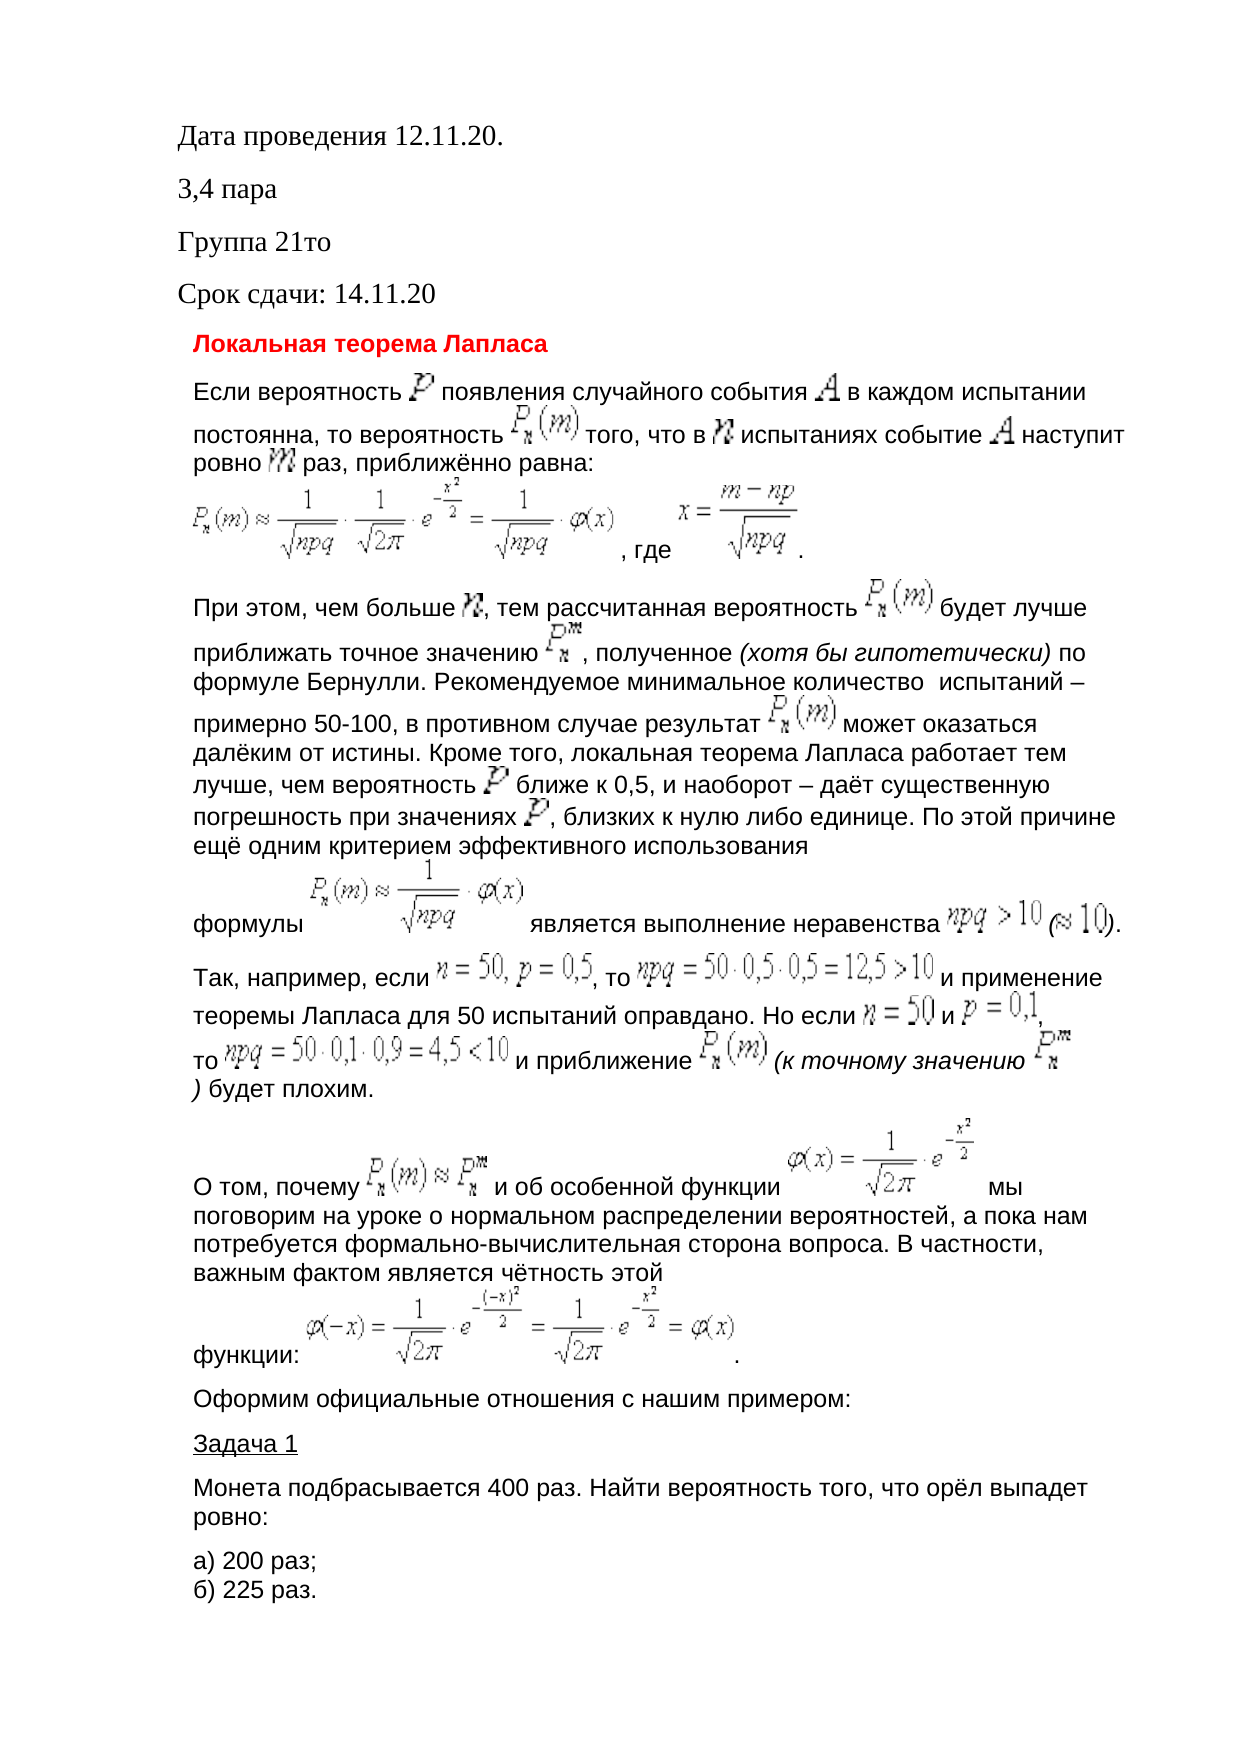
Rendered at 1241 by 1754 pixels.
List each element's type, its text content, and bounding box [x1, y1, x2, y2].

picture [1034, 1030, 1071, 1069]
text Срок сдачи: 14.11.20 [177, 277, 1152, 310]
picture [511, 405, 579, 444]
picture [545, 622, 582, 662]
picture [462, 593, 483, 617]
picture [310, 859, 523, 933]
picture [814, 373, 840, 401]
text 3,4 пара [177, 171, 1152, 204]
text Задача 1 [193, 1429, 1136, 1457]
picture [637, 953, 933, 987]
text Локальная теорема Лапласа [193, 329, 1136, 358]
picture [768, 695, 836, 733]
picture [225, 1036, 508, 1069]
picture [409, 373, 435, 401]
picture [524, 798, 549, 826]
picture [961, 991, 1037, 1025]
text При этом, чем больше , тем рассчитанная вероятность будет лучше приближать точное значению , полученное (хотя бы гипотетически) по формуле Бернулли. Рекомендуемое минимальное количество испытаний – примерно 50-100, в противном случае результат может оказаться далёким от истины. Кроме того, локальная теорема Лапласа работает тем лучше, чем вероятность ближе к 0,5, и наоборот – даёт существенную погрешность при значениях , близких к нулю либо единице. По этой причине ещё одним критерием эффективного использования формулы является выполнение неравенства (). [193, 579, 1136, 938]
picture [678, 485, 798, 559]
picture [713, 419, 734, 444]
picture [699, 1031, 767, 1069]
text Оформим официальные отношения с нашим примером: [193, 1384, 1136, 1413]
picture [863, 995, 934, 1025]
picture [989, 416, 1015, 444]
picture [436, 953, 592, 987]
text а) 200 раз; б) 225 раз. [193, 1546, 1136, 1604]
text О том, почему и об особенной функции мы поговорим на уроке о нормальном распределении вероятностей, а пока нам потребуется формально-вычислительная сторона вопроса. В частности, важным фактом является чётность этой функции: . [193, 1119, 1136, 1369]
picture [947, 900, 1042, 933]
picture [306, 1286, 734, 1364]
picture [865, 579, 933, 617]
text Монета подбрасывается 400 раз. Найти вероятность того, что орёл выпадет ровно: [193, 1473, 1136, 1531]
picture [268, 448, 296, 472]
text Дата проведения 12.11.20. [177, 118, 1152, 152]
picture [366, 1156, 487, 1196]
picture [192, 477, 614, 559]
picture [1056, 903, 1107, 933]
text Так, например, если , то и применение теоремы Лапласа для 50 испытаний оправдано. Но если и , то и приближение (к точному значению ) будет плохим. [193, 954, 1136, 1103]
picture [483, 766, 509, 794]
picture [788, 1118, 974, 1196]
text Группа 21то [177, 224, 1152, 257]
